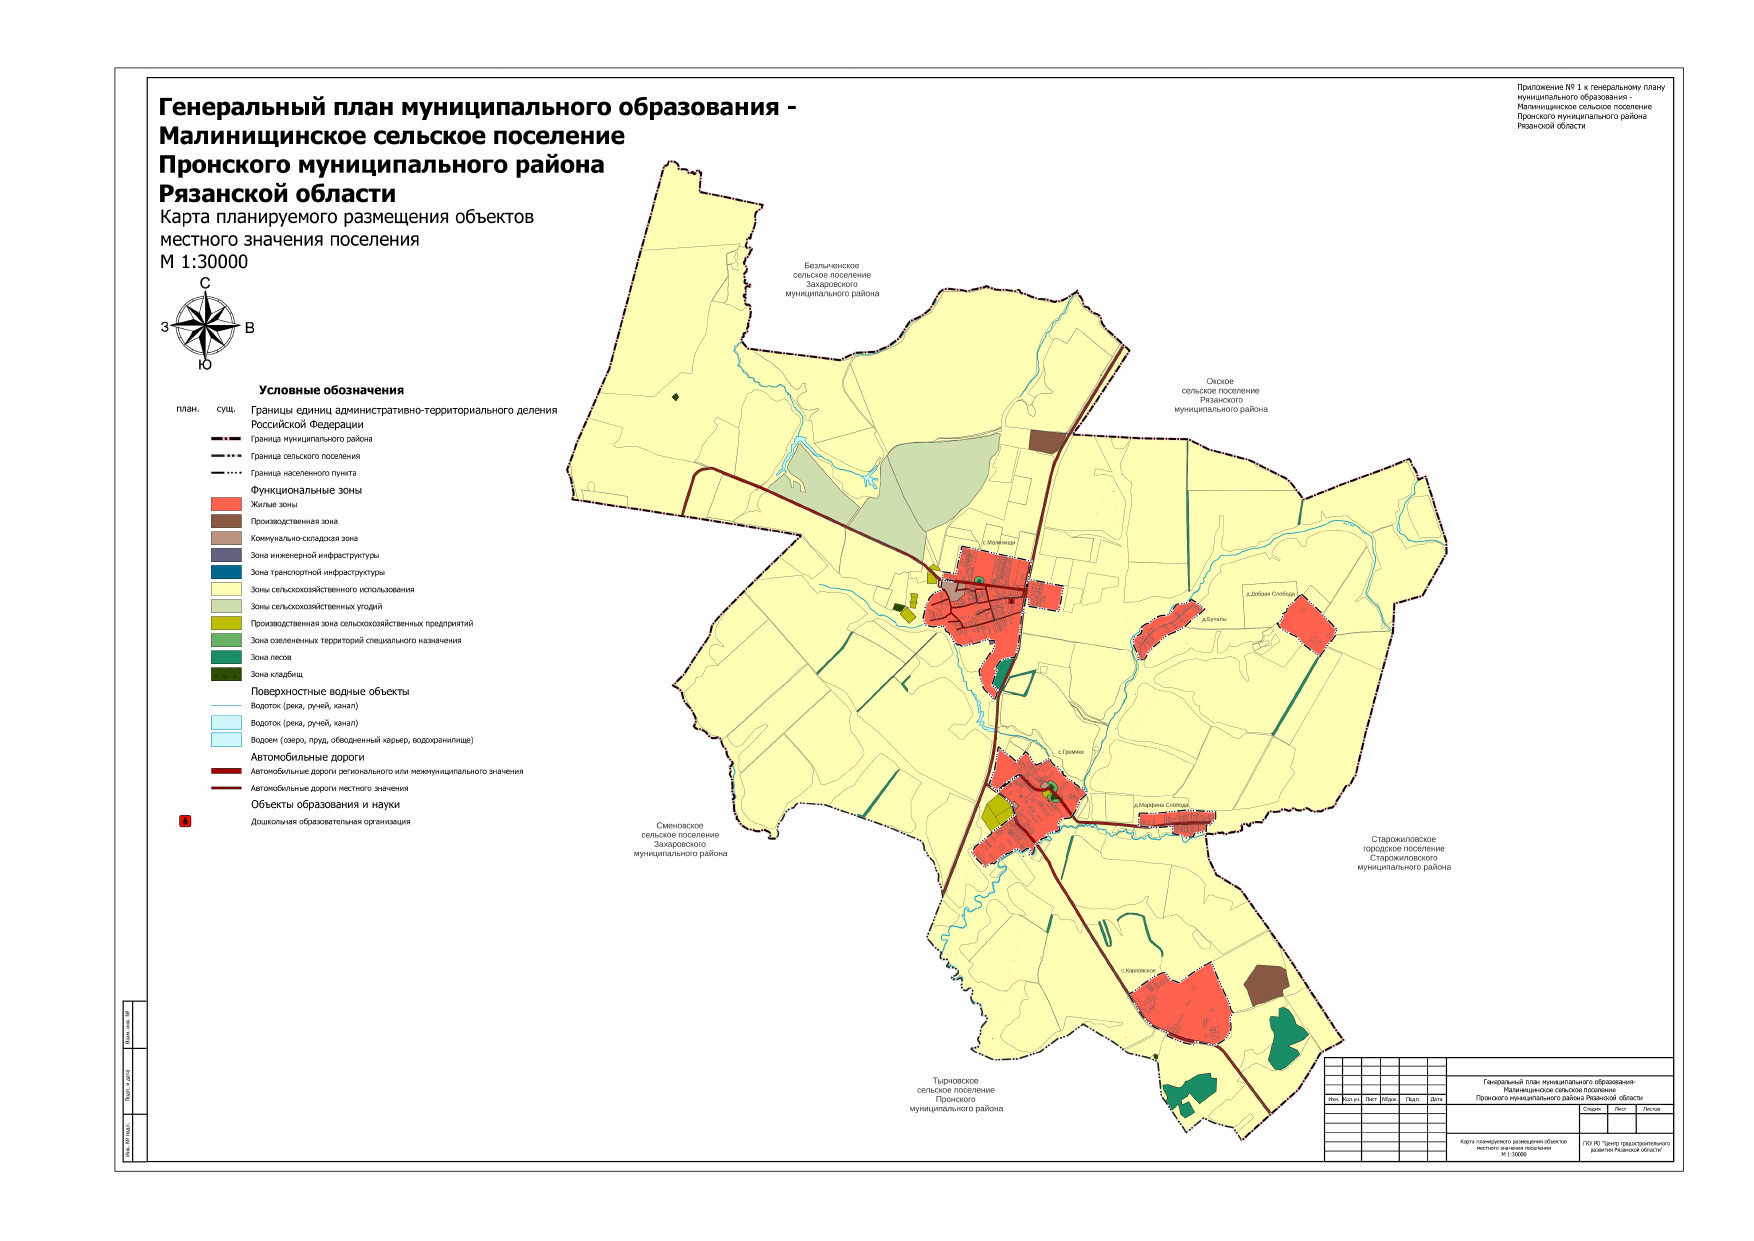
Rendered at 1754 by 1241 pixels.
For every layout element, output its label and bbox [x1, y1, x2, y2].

picture [105, 58, 1693, 1181]
